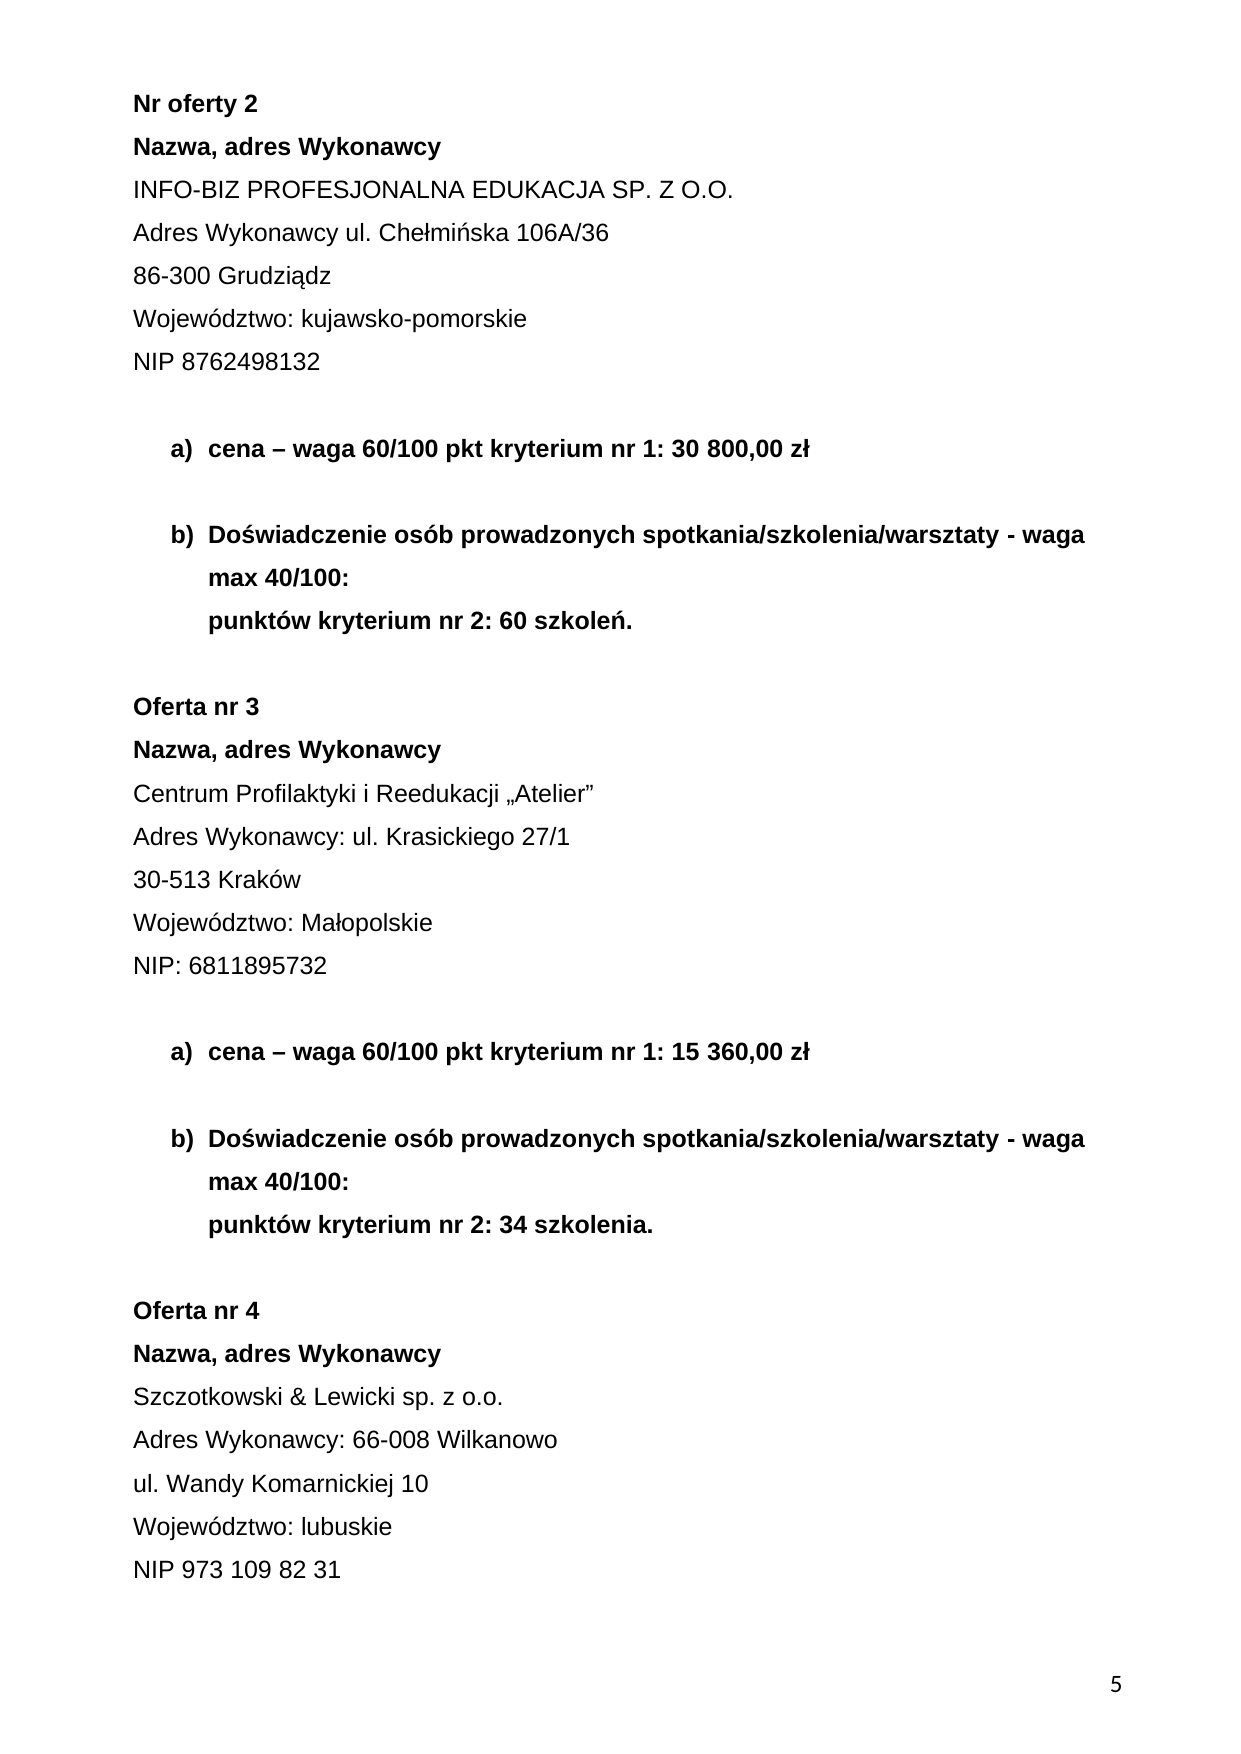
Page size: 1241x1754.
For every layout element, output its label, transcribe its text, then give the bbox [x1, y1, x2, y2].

text Szczotkowski & Lewicki sp. z o.o. [133, 1382, 1122, 1411]
list cena – waga 60/100 pkt kryterium nr 1: 15 360,00 zł [170, 1037, 1122, 1066]
text Centrum Profilaktyki i Reedukacji „Atelier” [133, 779, 1122, 807]
text punktów kryterium nr 2: 34 szkolenia. [208, 1210, 1122, 1239]
text Nazwa, adres Wykonawcy [133, 132, 1122, 161]
text Województwo: lubuskie [133, 1512, 1122, 1541]
text INFO-BIZ PROFESJONALNA EDUKACJA SP. Z O.O. [133, 175, 1122, 204]
text NIP 973 109 82 31 [133, 1555, 1122, 1584]
list Doświadczenie osób prowadzonych spotkania/szkolenia/warsztaty - waga max 40/100: [170, 1124, 1122, 1196]
text NIP: 6811895732 [133, 951, 1122, 980]
text Nazwa, adres Wykonawcy [133, 736, 1122, 764]
text Adres Wykonawcy: 66-008 Wilkanowo [133, 1426, 1122, 1454]
text punktów kryterium nr 2: 60 szkoleń. [208, 606, 1122, 635]
text 30-513 Kraków [133, 865, 1122, 894]
text Nazwa, adres Wykonawcy [133, 1339, 1122, 1368]
text NIP 8762498132 [133, 347, 1122, 419]
text Adres Wykonawcy ul. Chełmińska 106A/36 [133, 218, 1122, 247]
list Doświadczenie osób prowadzonych spotkania/szkolenia/warsztaty - waga max 40/100: [170, 520, 1122, 592]
text Województwo: Małopolskie [133, 908, 1122, 937]
list cena – waga 60/100 pkt kryterium nr 1: 30 800,00 zł [170, 434, 1122, 462]
text Nr oferty 2 [133, 89, 1122, 117]
text Oferta nr 4 [133, 1296, 1122, 1325]
text Oferta nr 3 [133, 692, 1122, 721]
text 86-300 Grudziądz [133, 261, 1122, 290]
text Adres Wykonawcy: ul. Krasickiego 27/1 [133, 822, 1122, 851]
text ul. Wandy Komarnickiej 10 [133, 1469, 1122, 1497]
text Województwo: kujawsko-pomorskie [133, 304, 1122, 333]
